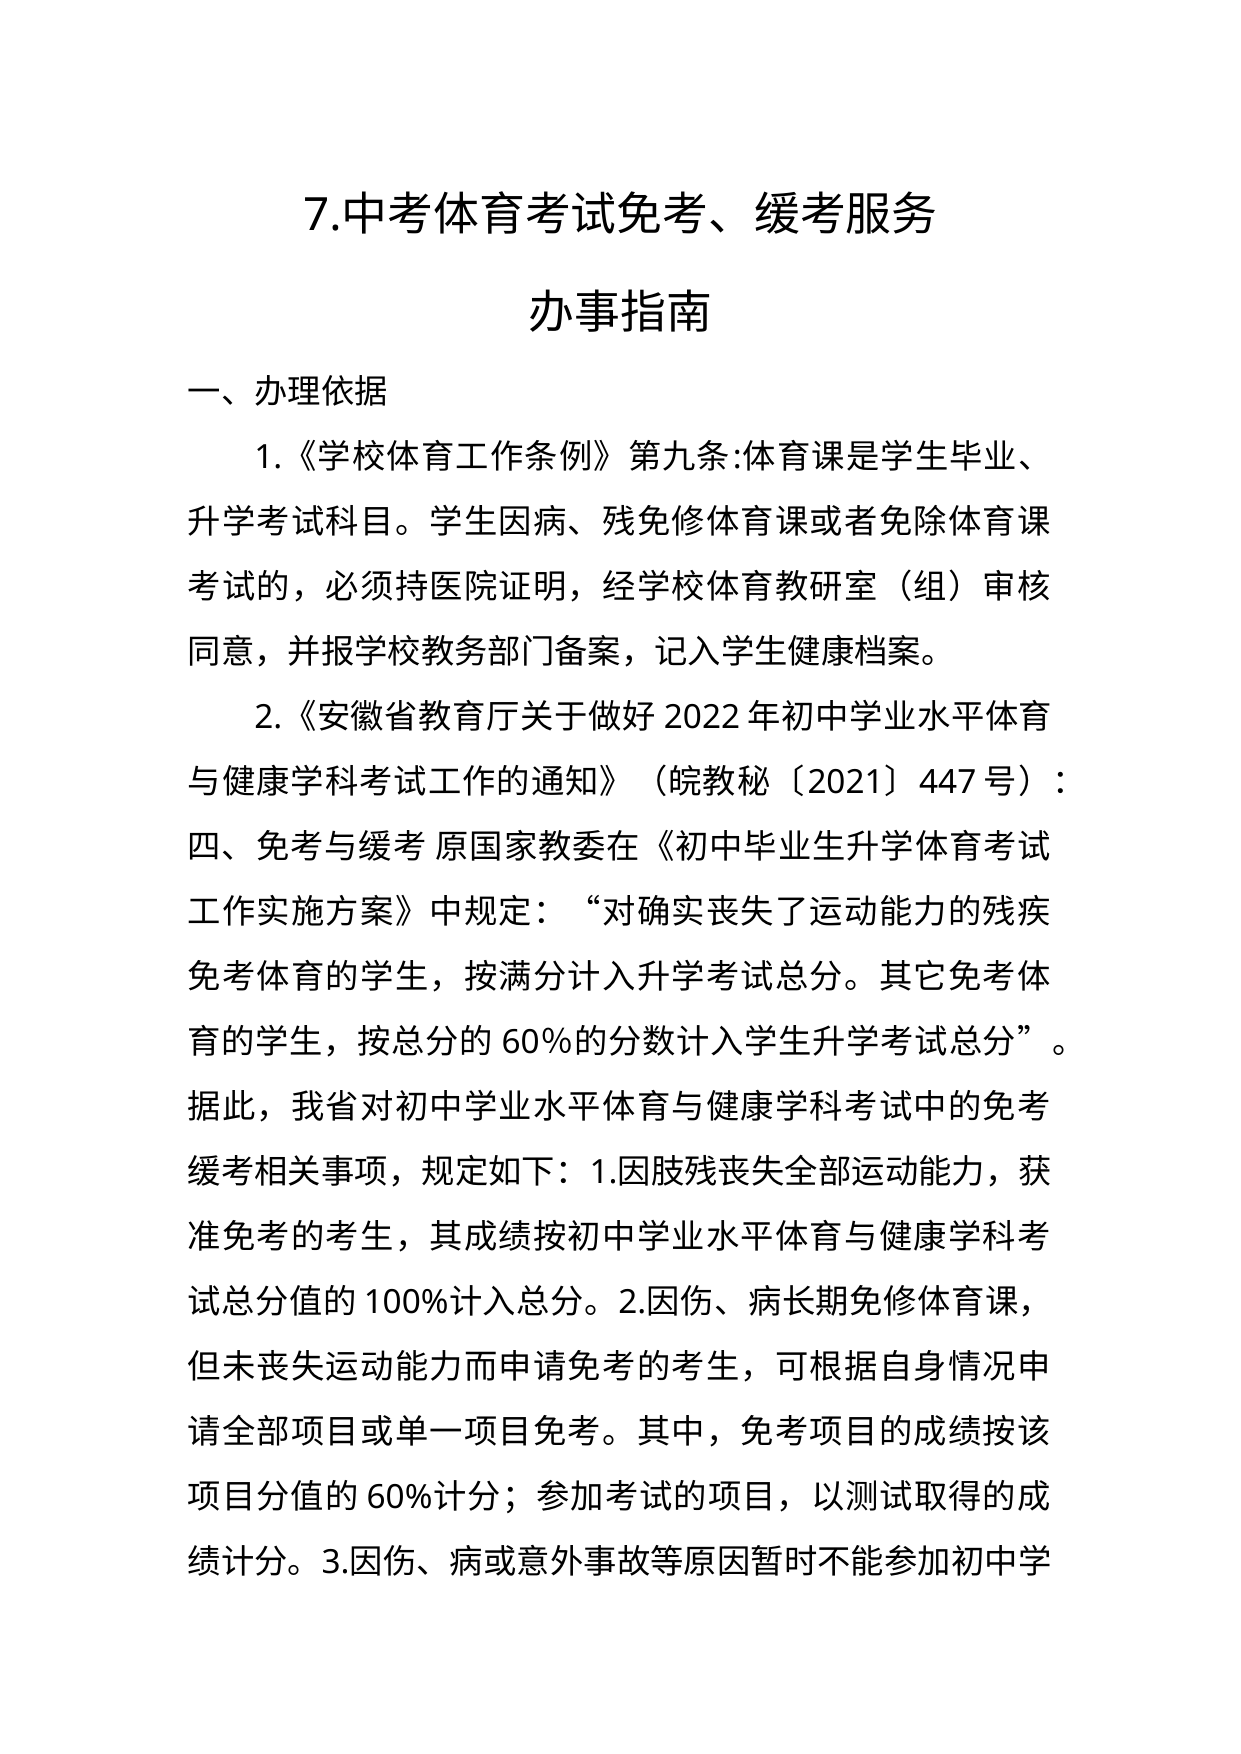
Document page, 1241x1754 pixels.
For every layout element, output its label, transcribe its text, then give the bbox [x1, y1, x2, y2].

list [187, 682, 1053, 1592]
list 1.《学校体育工作条例》第九条:体育课是学生毕业、升学考试科目。学生因病、残免修体育课或者免除体育课考试的，必须持医院证明，经学校体育教研室（组）审核同意，并报学校教务部门备案，记入学生健康档案。 [187, 422, 1053, 682]
list 7.中考体育考试免考、缓考服务 [187, 162, 1053, 259]
list 办事指南 [187, 259, 1053, 357]
list 办理依据 [187, 357, 1053, 422]
